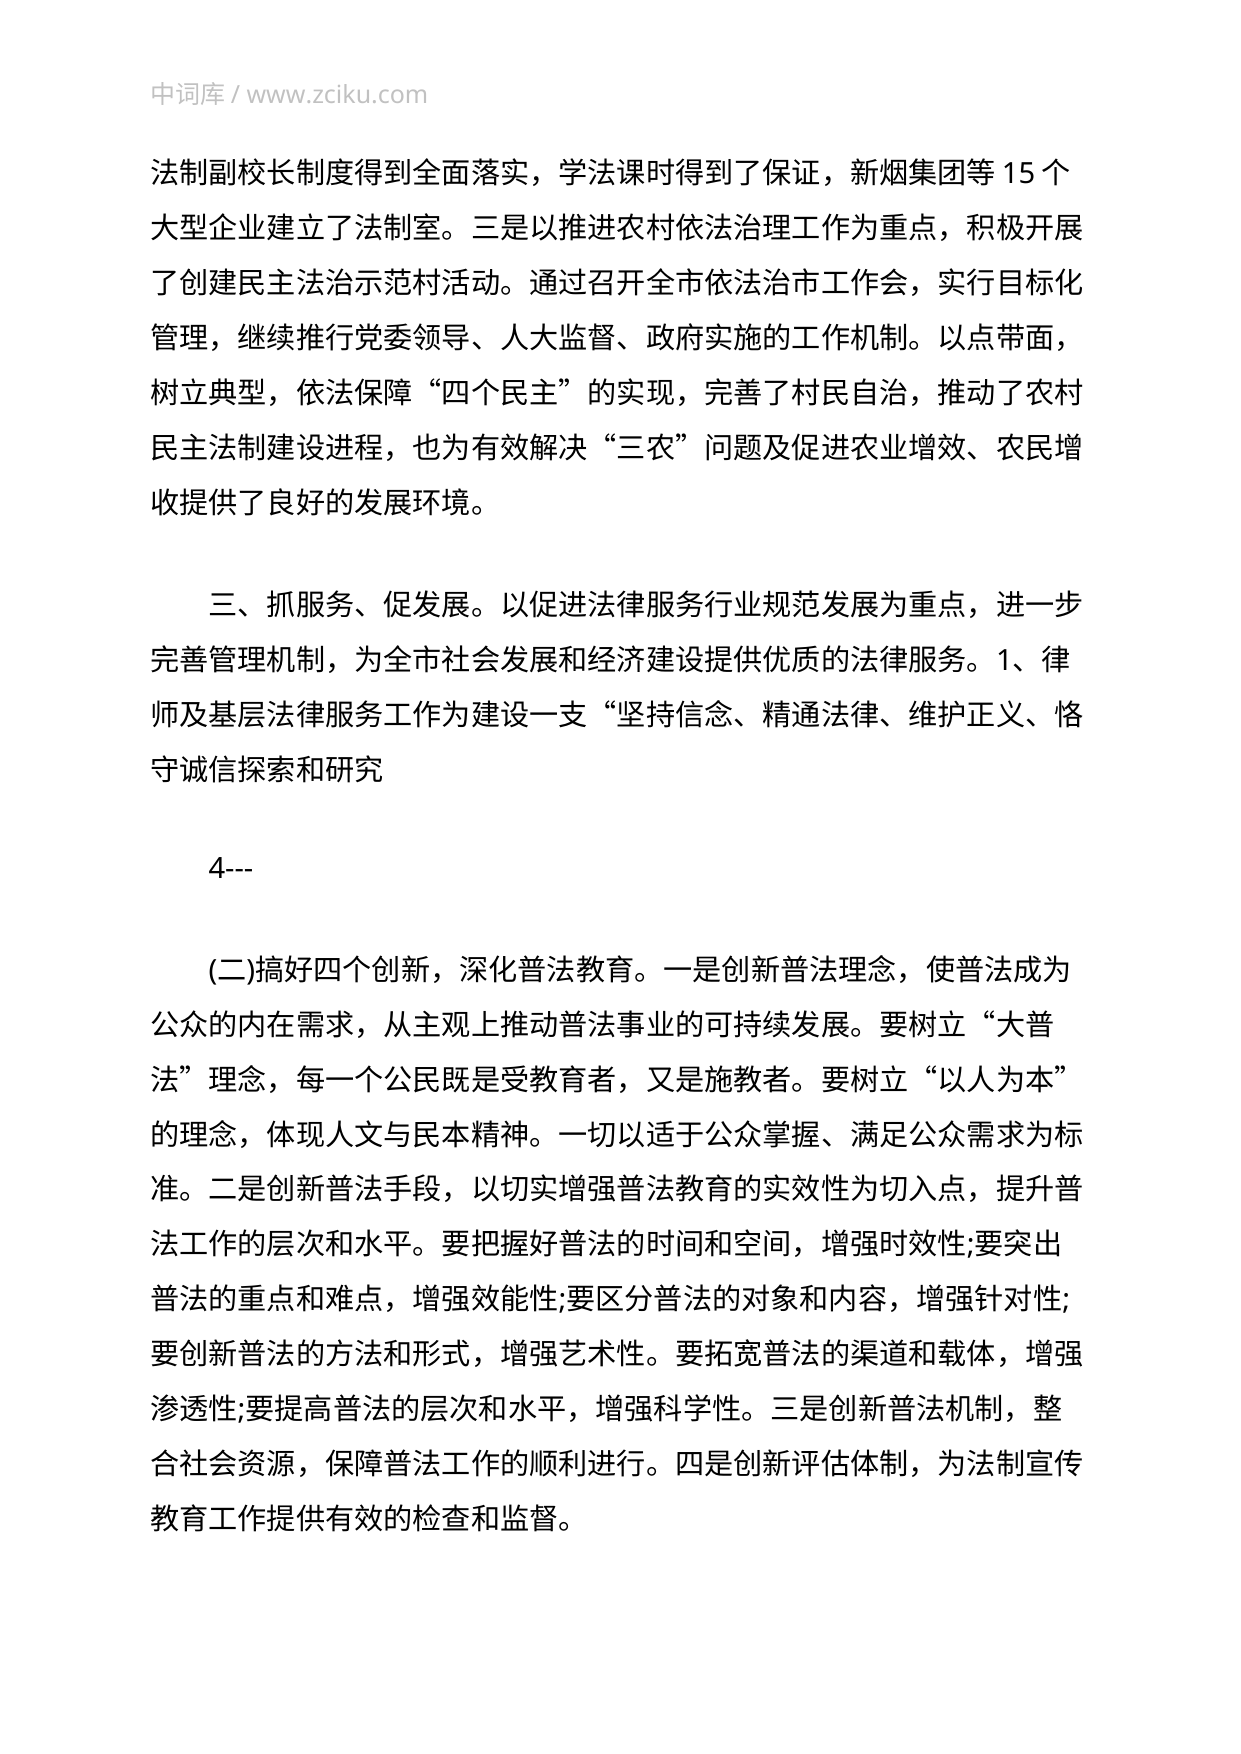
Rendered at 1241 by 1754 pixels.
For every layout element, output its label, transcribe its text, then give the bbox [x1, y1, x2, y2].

text (二)搞好四个创新，深化普法教育。一是创新普法理念，使普法成为公众的内在需求，从主观上推动普法事业的可持续发展。要树立“大普法”理念，每一个公民既是受教育者，又是施教者。要树立“以人为本”的理念，体现人文与民本精神。一切以适于公众掌握、满足公众需求为标准。二是创新普法手段，以切实增强普法教育的实效性为切入点，提升普法工作的层次和水平。要把握好普法的时间和空间，增强时效性;要突出普法的重点和难点，增强效能性;要区分普法的对象和内容，增强针对性;要创新普法的方法和形式，增强艺术性。要拓宽普法的渠道和载体，增强渗透性;要提高普法的层次和水平，增强科学性。三是创新普法机制，整合社会资源，保障普法工作的顺利进行。四是创新评估体制，为法制宣传教育工作提供有效的检查和监督。 [150, 946, 1090, 1538]
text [150, 150, 1090, 522]
text 三、抓服务、促发展。以促进法律服务行业规范发展为重点，进一步完善管理机制，为全市社会发展和经济建设提供优质的法律服务。1、律师及基层法律服务工作为建设一支“坚持信念、精通法律、维护正义、恪守诚信探索和研究 [150, 581, 1090, 788]
text 4--- [150, 848, 1090, 887]
